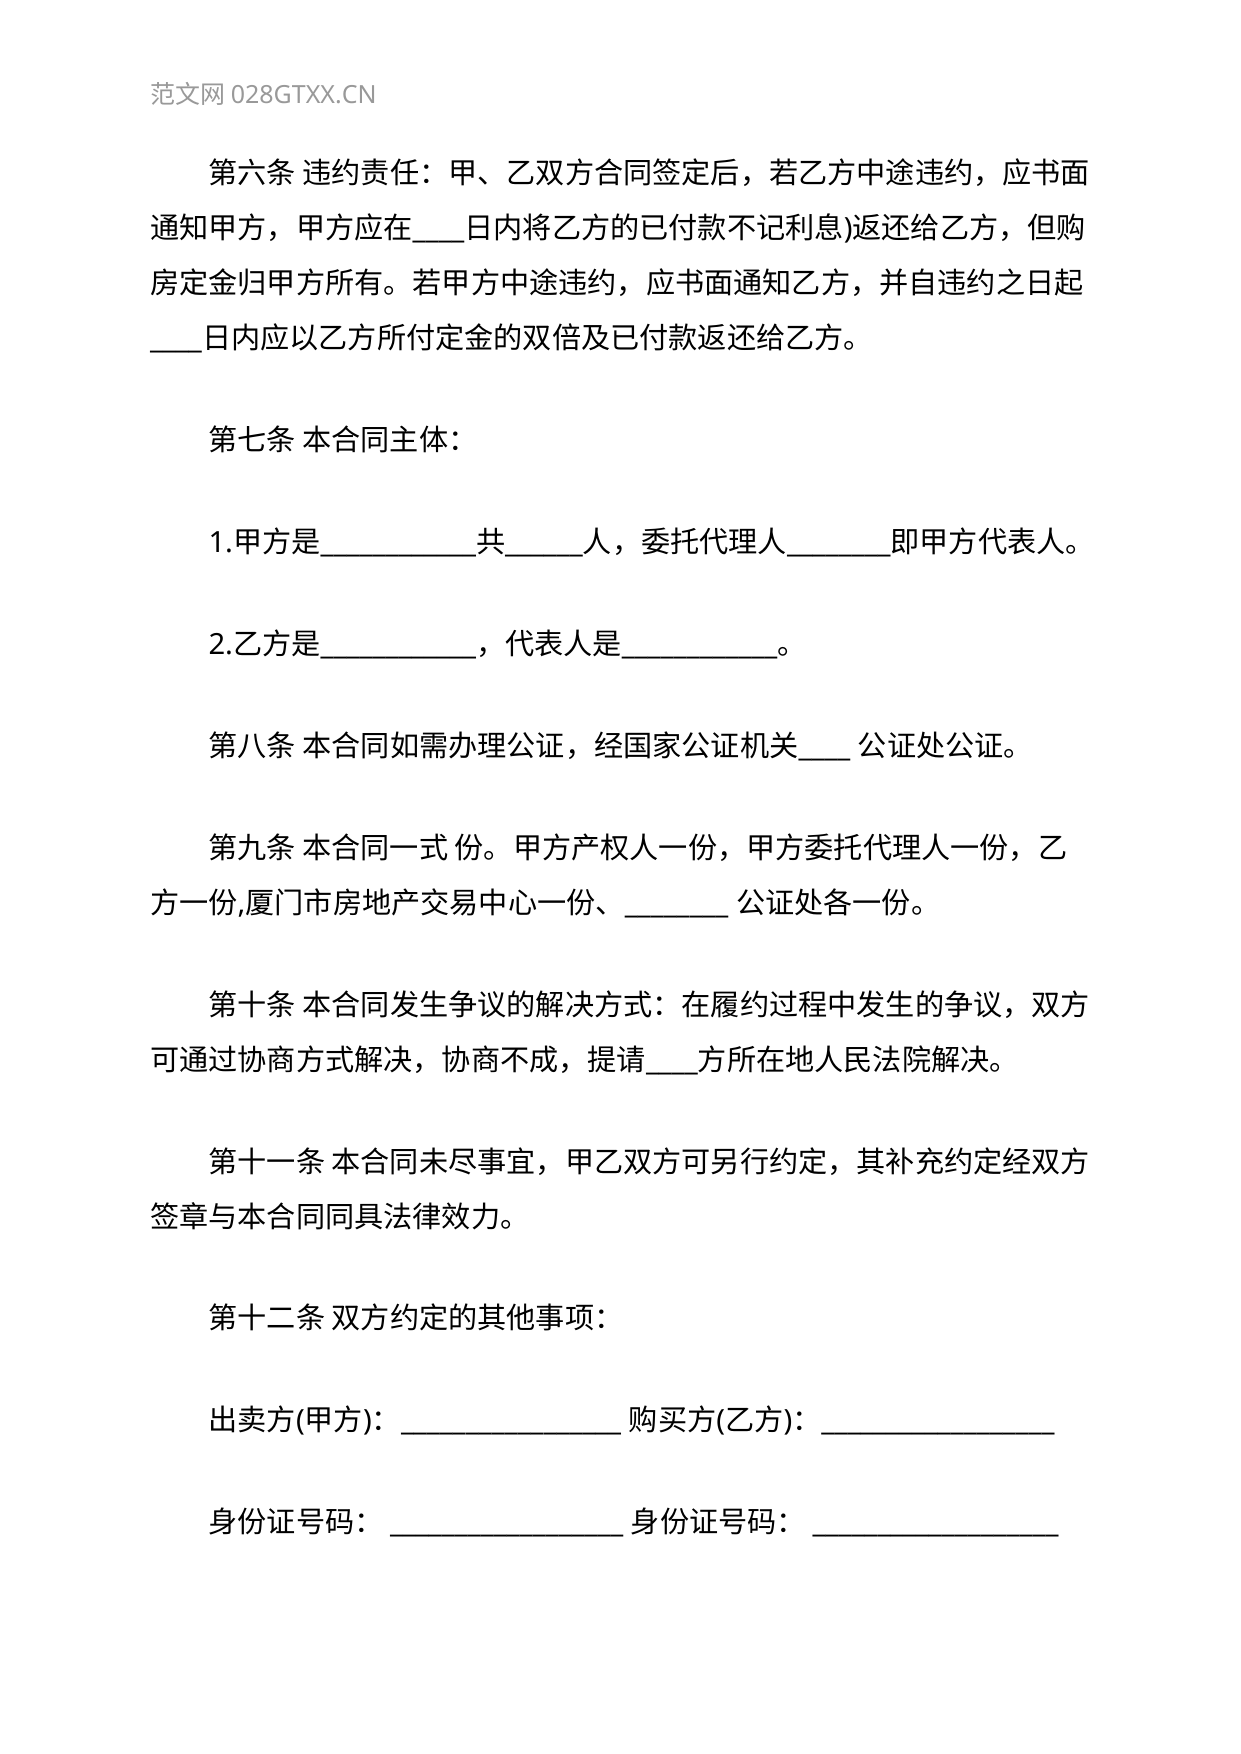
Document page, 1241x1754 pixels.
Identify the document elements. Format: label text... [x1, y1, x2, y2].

text 第八条 本合同如需办理公证，经国家公证机关____ 公证处公证。 [150, 722, 1090, 765]
text 1.甲方是____________共______人，委托代理人________即甲方代表人。 [150, 518, 1090, 561]
text 身份证号码： __________________ 身份证号码： ___________________ [150, 1499, 1090, 1541]
text 第十二条 双方约定的其他事项： [150, 1295, 1090, 1337]
text 第十一条 本合同未尽事宜，甲乙双方可另行约定，其补充约定经双方签章与本合同同具法律效力。 [150, 1138, 1090, 1235]
text 出卖方(甲方)：_________________ 购买方(乙方)：__________________ [150, 1397, 1090, 1439]
text 第十条 本合同发生争议的解决方式：在履约过程中发生的争议，双方可通过协商方式解决，协商不成，提请____方所在地人民法院解决。 [150, 981, 1090, 1079]
text 第七条 本合同主体： [150, 417, 1090, 459]
text 2.乙方是____________，代表人是____________。 [150, 621, 1090, 663]
text 第九条 本合同一式 份。甲方产权人一份，甲方委托代理人一份，乙方一份,厦门市房地产交易中心一份、________ 公证处各一份。 [150, 824, 1090, 922]
text 第六条 违约责任：甲、乙双方合同签定后，若乙方中途违约，应书面通知甲方，甲方应在____日内将乙方的已付款不记利息)返还给乙方，但购房定金归甲方所有。若甲方中途违约，应书面通知乙方，并自违约之日起____日内应以乙方所付定金的双倍及已付款返还给乙方。 [150, 150, 1090, 357]
